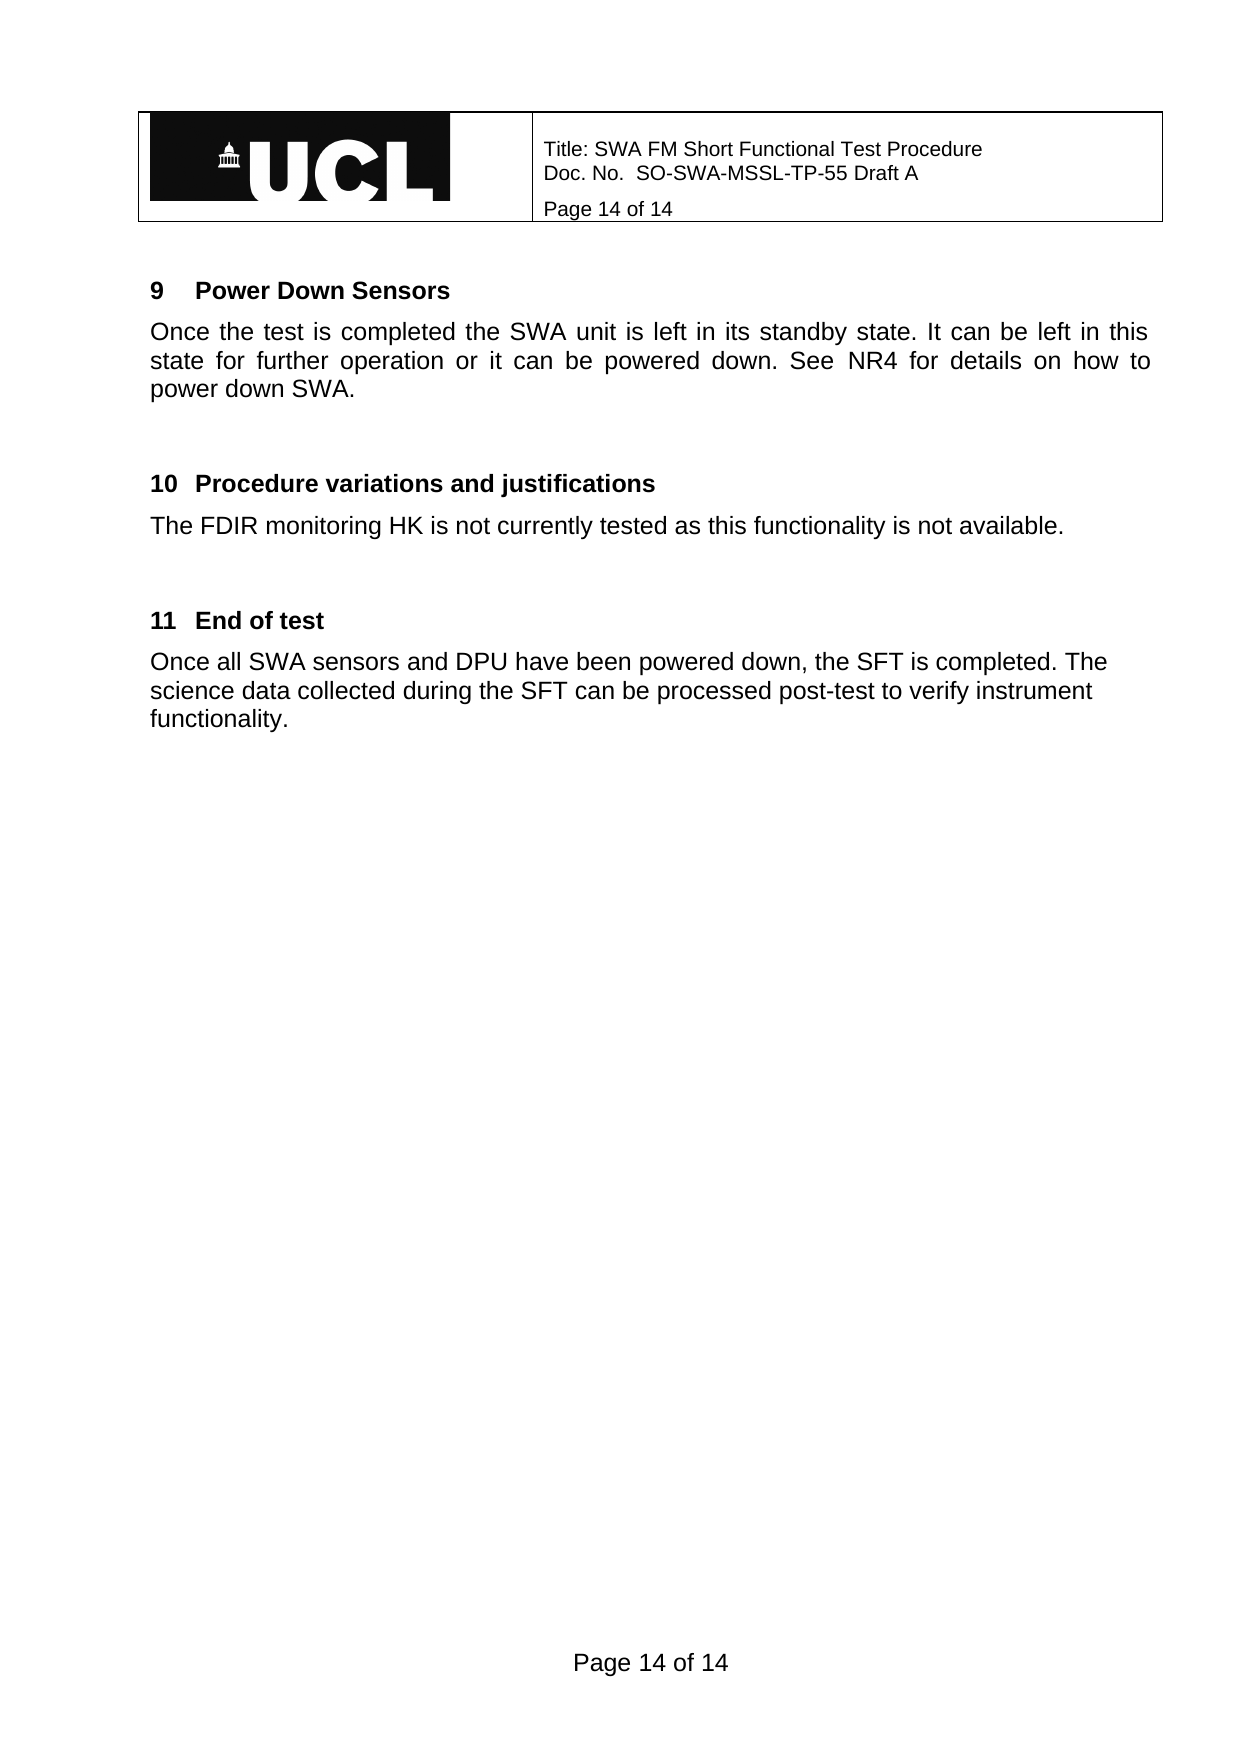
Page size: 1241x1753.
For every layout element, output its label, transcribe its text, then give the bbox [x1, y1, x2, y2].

text The FDIR monitoring HK is not currently tested as this functionality is not available. [150, 511, 1152, 539]
subtitle End of test [150, 606, 1152, 634]
subtitle Procedure variations and justifications [150, 469, 1152, 498]
text Once the test is completed the SWA unit is left in its standby state. It can be left in this state for further operation or it can be powered down. See NR3 for details on how to power down SWA. [150, 317, 1152, 403]
text Once all SWA sensors and DPU have been powered down, the SFT is completed. The science data collected during the SFT can be processed post-test to verify instrument functionality. [150, 647, 1152, 733]
picture [150, 112, 451, 201]
subtitle Power Down Sensors [150, 276, 1152, 304]
